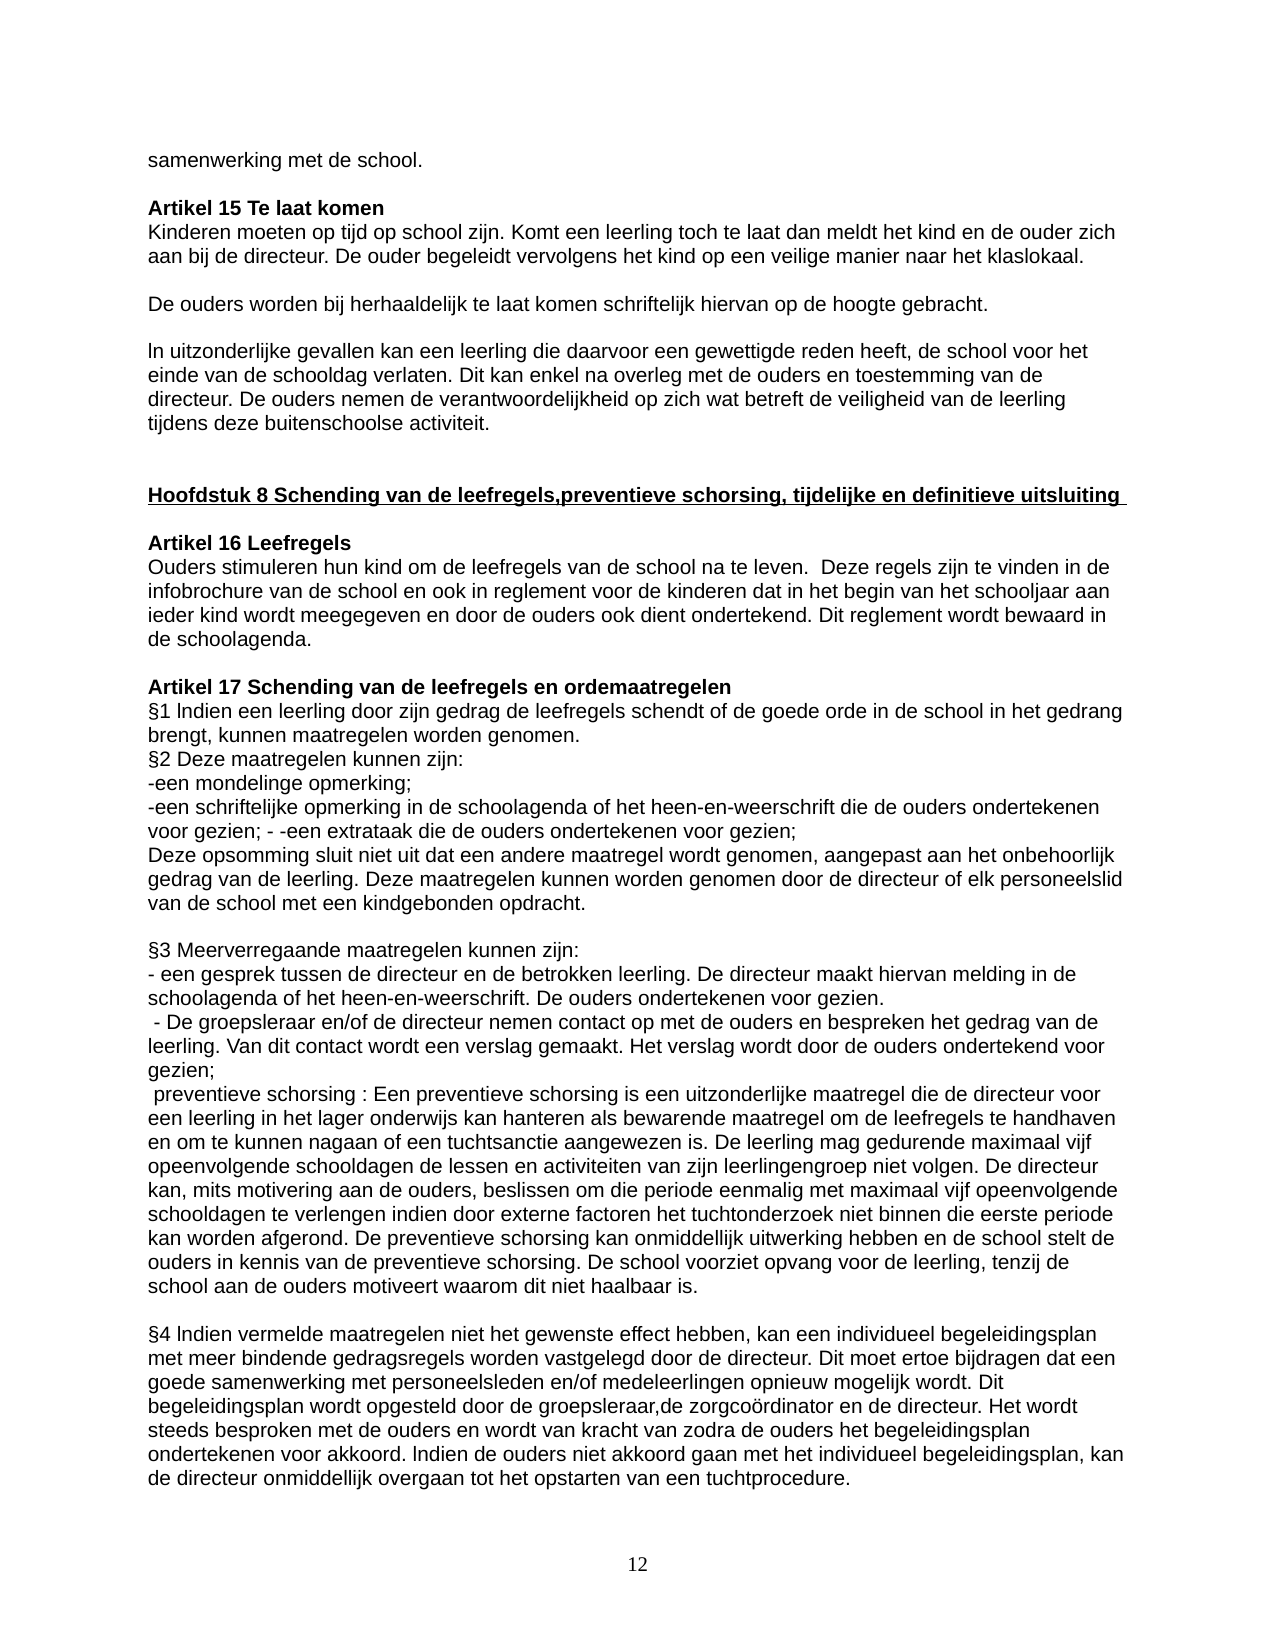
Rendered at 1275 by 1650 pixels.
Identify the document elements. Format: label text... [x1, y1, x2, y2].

text -een mondelinge opmerking; [148, 771, 1127, 794]
text §2 Deze maatregelen kunnen zijn: [148, 747, 1127, 771]
text Artikel 16 Leefregels [148, 531, 1127, 555]
text Ouders stimuleren hun kind om de leefregels van de school na te leven. Deze regels zijn te vinden in de infobrochure van de school en ook in reglement voor de kinderen dat in het begin van het schooljaar aan ieder kind wordt meegegeven en door de ouders ook dient ondertekend. Dit reglement wordt bewaard in de schoolagenda. [148, 555, 1127, 651]
text - De groepsleraar en/of de directeur nemen contact op met de ouders en bespreken het gedrag van de leerling. Van dit contact wordt een verslag gemaakt. Het verslag wordt door de ouders ondertekend voor gezien; [148, 1010, 1127, 1082]
text De ouders worden bij herhaaldelijk te laat komen schriftelijk hiervan op de hoogte gebracht. [148, 291, 1127, 315]
text §3 Meerverregaande maatregelen kunnen zijn: [148, 938, 1127, 962]
text -een schriftelijke opmerking in de schoolagenda of het heen-en-weerschrift die de ouders ondertekenen voor gezien; - -een extrataak die de ouders ondertekenen voor gezien; [148, 794, 1127, 842]
text ln uitzonderlijke gevallen kan een leerling die daarvoor een gewettigde reden heeft, de school voor het einde van de schooldag verlaten. Dit kan enkel na overleg met de ouders en toestemming van de directeur. De ouders nemen de verantwoordelijkheid op zich wat betreft de veiligheid van de leerling tijdens deze buitenschoolse activiteit. [148, 339, 1127, 435]
text preventieve schorsing : Een preventieve schorsing is een uitzonderlijke maatregel die de directeur voor een leerling in het lager onderwijs kan hanteren als bewarende maatregel om de leefregels te handhaven en om te kunnen nagaan of een tuchtsanctie aangewezen is. De leerling mag gedurende maximaal vijf opeenvolgende schooldagen de lessen en activiteiten van zijn leerlingengroep niet volgen. De directeur kan, mits motivering aan de ouders, beslissen om die periode eenmalig met maximaal vijf opeenvolgende schooldagen te verlengen indien door externe factoren het tuchtonderzoek niet binnen die eerste periode kan worden afgerond. De preventieve schorsing kan onmiddellijk uitwerking hebben en de school stelt de ouders in kennis van de preventieve schorsing. De school voorziet opvang voor de leerling, tenzij de school aan de ouders motiveert waarom dit niet haalbaar is. [148, 1082, 1127, 1298]
text - een gesprek tussen de directeur en de betrokken leerling. De directeur maakt hiervan melding in de schoolagenda of het heen-en-weerschrift. De ouders ondertekenen voor gezien. [148, 962, 1127, 1010]
text Artikel 15 Te laat komen [148, 196, 1127, 219]
text Hoofdstuk 8 Schending van de leefregels,preventieve schorsing, tijdelijke en definitieve uitsluiting [148, 483, 1127, 504]
text Deze opsomming sluit niet uit dat een andere maatregel wordt genomen, aangepast aan het onbehoorlijk gedrag van de leerling. Deze maatregelen kunnen worden genomen door de directeur of elk personeelslid van de school met een kindgebonden opdracht. [148, 842, 1127, 914]
text §1 lndien een leerling door zijn gedrag de leefregels schendt of de goede orde in de school in het gedrang brengt, kunnen maatregelen worden genomen. [148, 699, 1127, 747]
text Artikel 17 Schending van de leefregels en ordemaatregelen [148, 675, 1127, 699]
text Kinderen moeten op tijd op school zijn. Komt een leerling toch te laat dan meldt het kind en de ouder zich aan bij de directeur. De ouder begeleidt vervolgens het kind op een veilige manier naar het klaslokaal. [148, 219, 1127, 267]
text §4 lndien vermelde maatregelen niet het gewenste effect hebben, kan een individueel begeleidingsplan met meer bindende gedragsregels worden vastgelegd door de directeur. Dit moet ertoe bijdragen dat een goede samenwerking met personeelsleden en/of medeleerlingen opnieuw mogelijk wordt. Dit begeleidingsplan wordt opgesteld door de groepsleraar,de zorgcoördinator en de directeur. Het wordt steeds besproken met de ouders en wordt van kracht van zodra de ouders het begeleidingsplan ondertekenen voor akkoord. lndien de ouders niet akkoord gaan met het individueel begeleidingsplan, kan de directeur onmiddellijk overgaan tot het opstarten van een tuchtprocedure. [148, 1322, 1127, 1489]
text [148, 148, 1127, 172]
